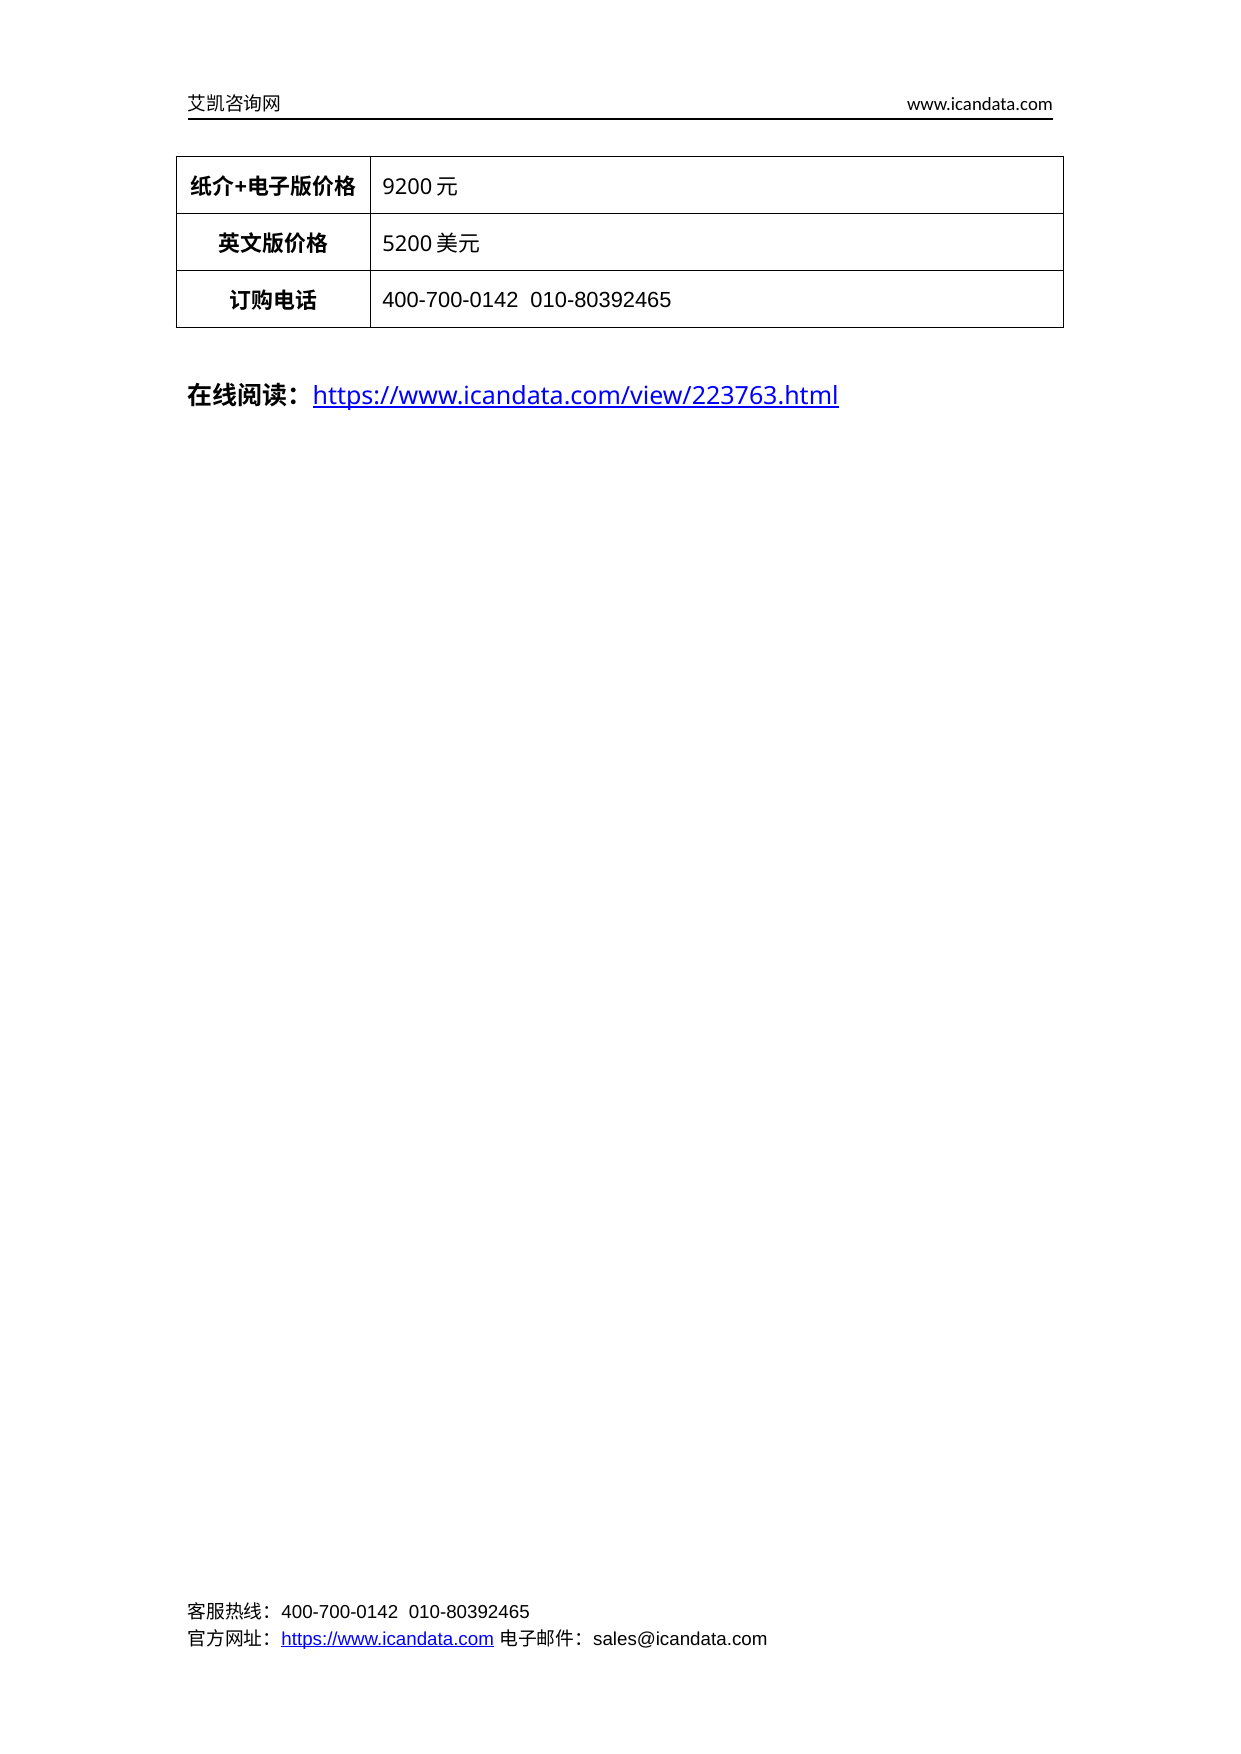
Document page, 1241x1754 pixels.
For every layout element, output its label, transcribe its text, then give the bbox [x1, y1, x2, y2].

table_cell 纸介+电子版价格 [177, 157, 370, 213]
table_cell 9200元 [371, 157, 1063, 213]
text 在线阅读：https://www.icandata.com/view/223763.html [187, 361, 1053, 426]
table_cell 订购电话 [177, 271, 370, 327]
table_cell 英文版价格 [177, 214, 370, 270]
table_cell 5200美元 [371, 214, 1063, 270]
table_cell 400-700-0142 010-80392465 [371, 271, 1063, 327]
